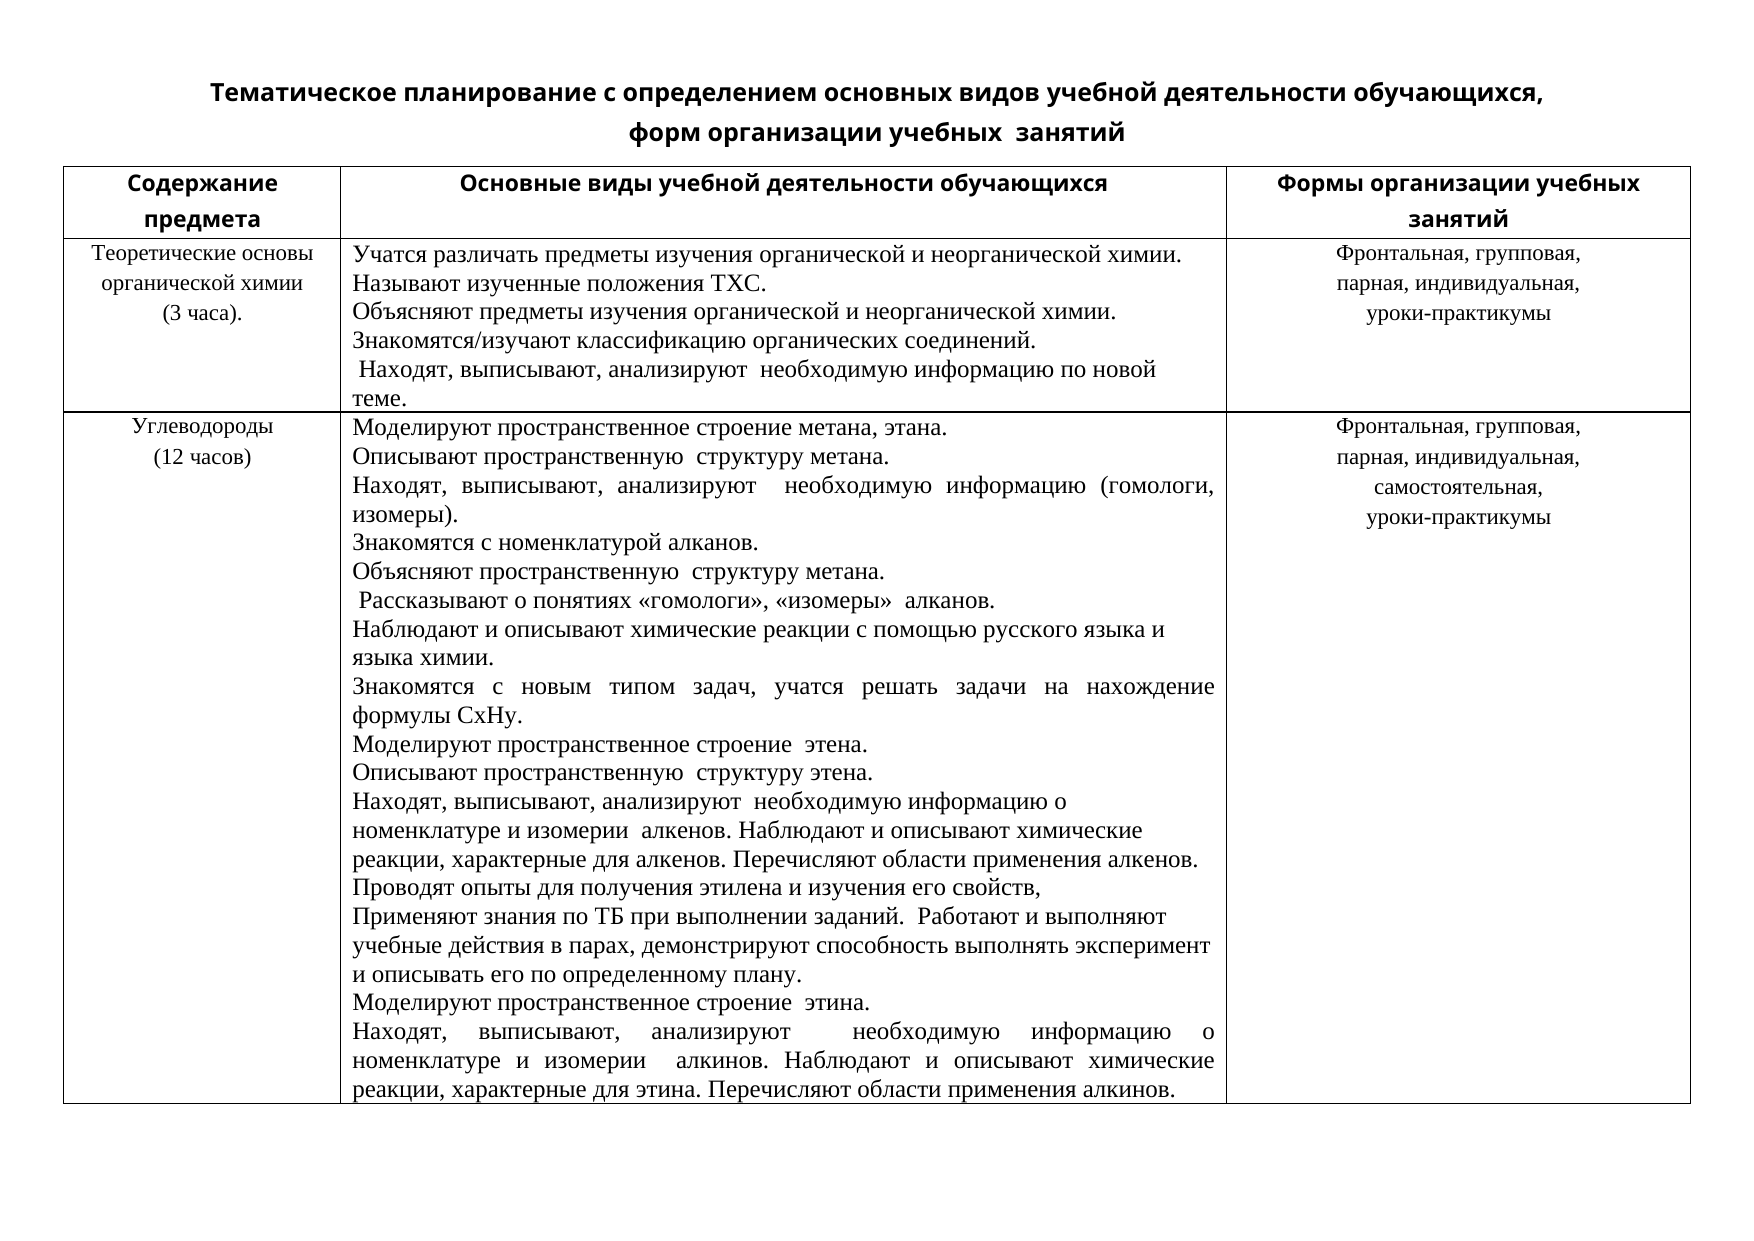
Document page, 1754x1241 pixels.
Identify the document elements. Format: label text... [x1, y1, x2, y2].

text форм организации учебных занятий [75, 114, 1679, 148]
table_cell Теоретические основы органической химии (3 часа). [64, 239, 340, 411]
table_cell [64, 413, 340, 1102]
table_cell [341, 413, 1226, 1102]
table_cell Фронтальная, групповая, парная, индивидуальная, уроки-практикумы [1227, 239, 1690, 411]
text Тематическое планирование с определением основных видов учебной деятельности обучающихся, [75, 75, 1679, 109]
table_header Содержание предмета [64, 167, 340, 238]
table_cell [1227, 413, 1690, 1102]
table_cell Учатся различать предметы изучения органической и неорганической химии. Называют изученные положения ТХС. Объясняют предметы изучения органической и неорганической химии. Знакомятся/изучают классификацию органических соединений. Находят, выписывают, анализируют необходимую информацию по новой теме. [341, 239, 1226, 411]
table_header Формы организации учебных занятий [1227, 167, 1690, 238]
table_header Основные виды учебной деятельности обучающихся [341, 167, 1226, 238]
